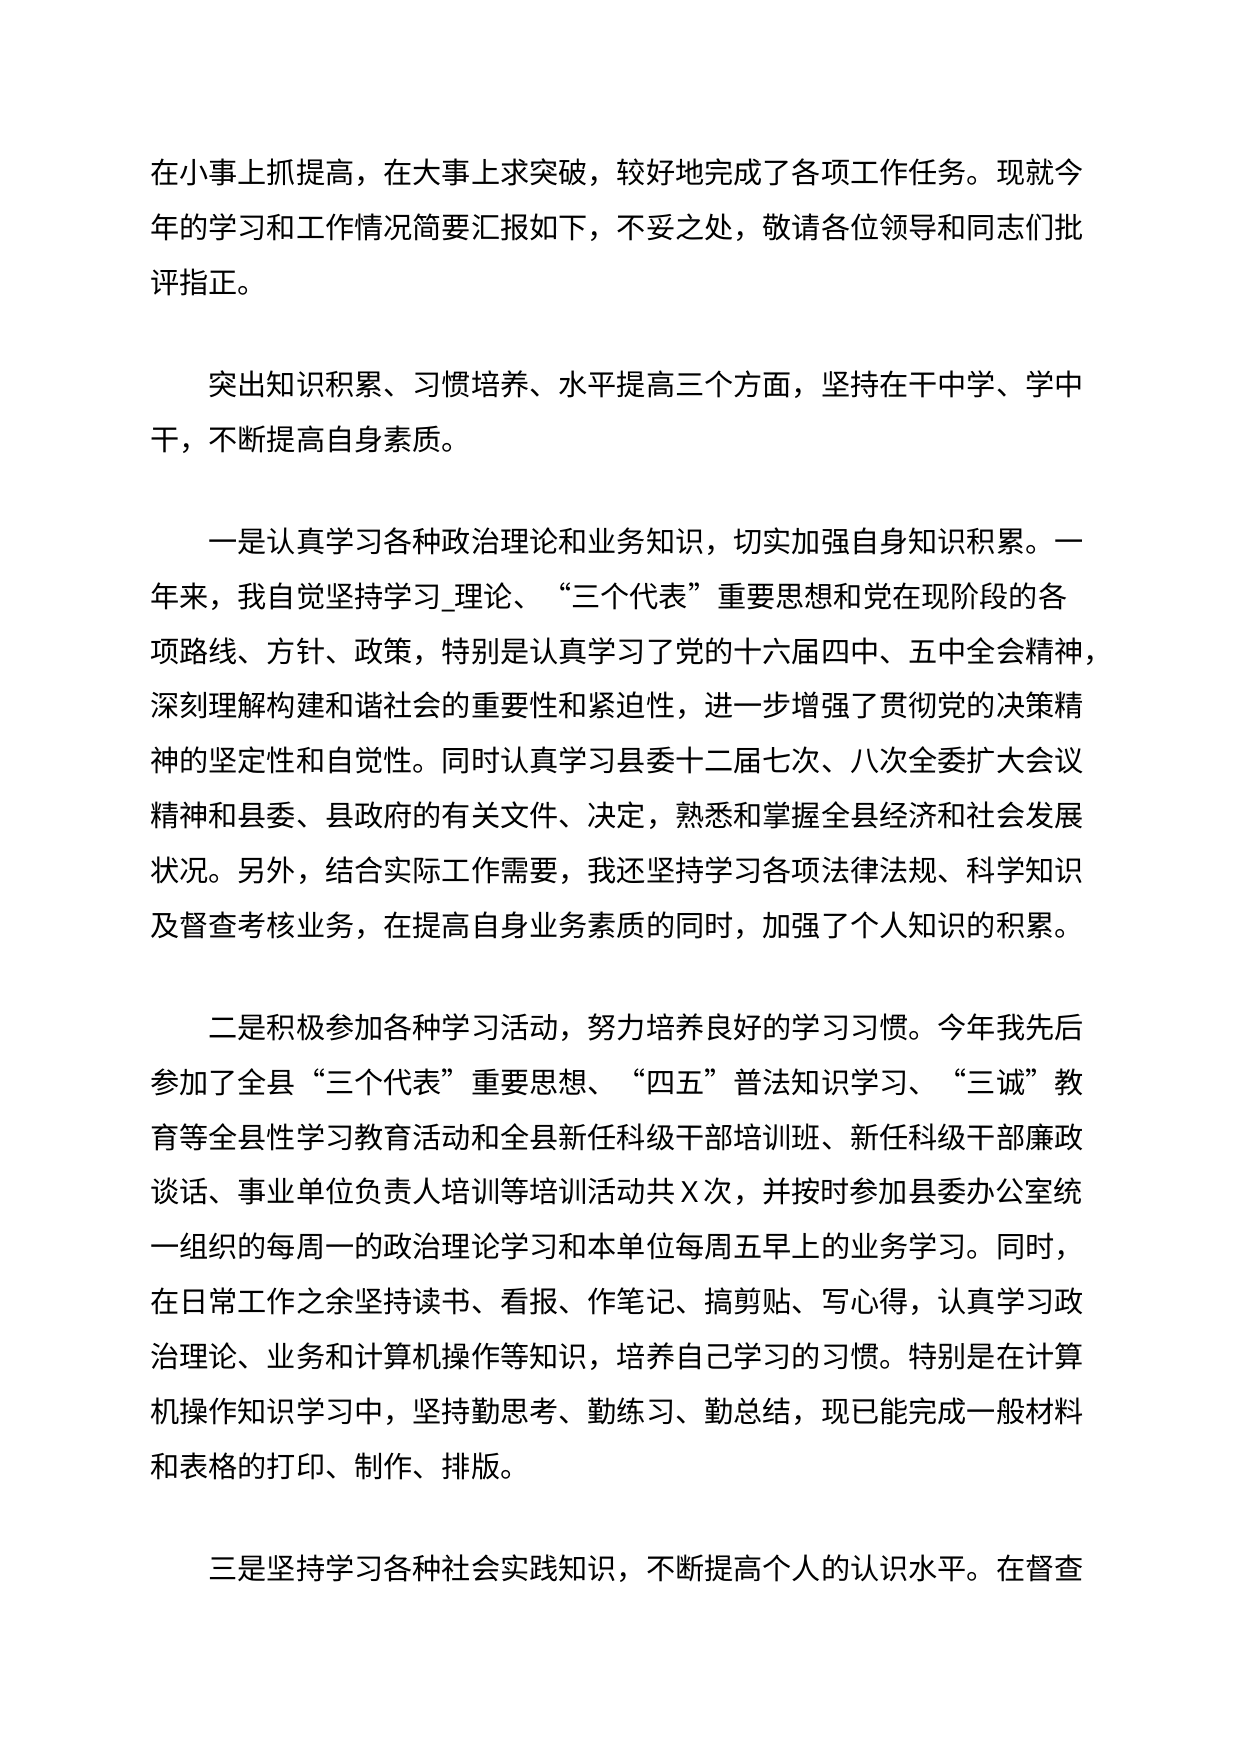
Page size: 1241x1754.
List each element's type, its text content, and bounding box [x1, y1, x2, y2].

text 二是积极参加各种学习活动，努力培养良好的学习习惯。今年我先后参加了全县“三个代表”重要思想、“四五”普法知识学习、“三诚”教育等全县性学习教育活动和全县新任科级干部培训班、新任科级干部廉政谈话、事业单位负责人培训等培训活动共X次，并按时参加县委办公室统一组织的每周一的政治理论学习和本单位每周五早上的业务学习。同时，在日常工作之余坚持读书、看报、作笔记、搞剪贴、写心得，认真学习政治理论、业务和计算机操作等知识，培养自己学习的习惯。特别是在计算机操作知识学习中，坚持勤思考、勤练习、勤总结，现已能完成一般材料和表格的打印、制作、排版。 [150, 1004, 1090, 1486]
text 突出知识积累、习惯培养、水平提高三个方面，坚持在干中学、学中干，不断提高自身素质。 [150, 362, 1090, 459]
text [150, 1545, 1090, 1588]
text 一是认真学习各种政治理论和业务知识，切实加强自身知识积累。一年来，我自觉坚持学习_理论、“三个代表”重要思想和党在现阶段的各项路线、方针、政策，特别是认真学习了党的十六届四中、五中全会精神，深刻理解构建和谐社会的重要性和紧迫性，进一步增强了贯彻党的决策精神的坚定性和自觉性。同时认真学习县委十二届七次、八次全委扩大会议精神和县委、县政府的有关文件、决定，熟悉和掌握全县经济和社会发展状况。另外，结合实际工作需要，我还坚持学习各项法律法规、科学知识及督查考核业务，在提高自身业务素质的同时，加强了个人知识的积累。 [150, 518, 1090, 945]
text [150, 150, 1090, 302]
